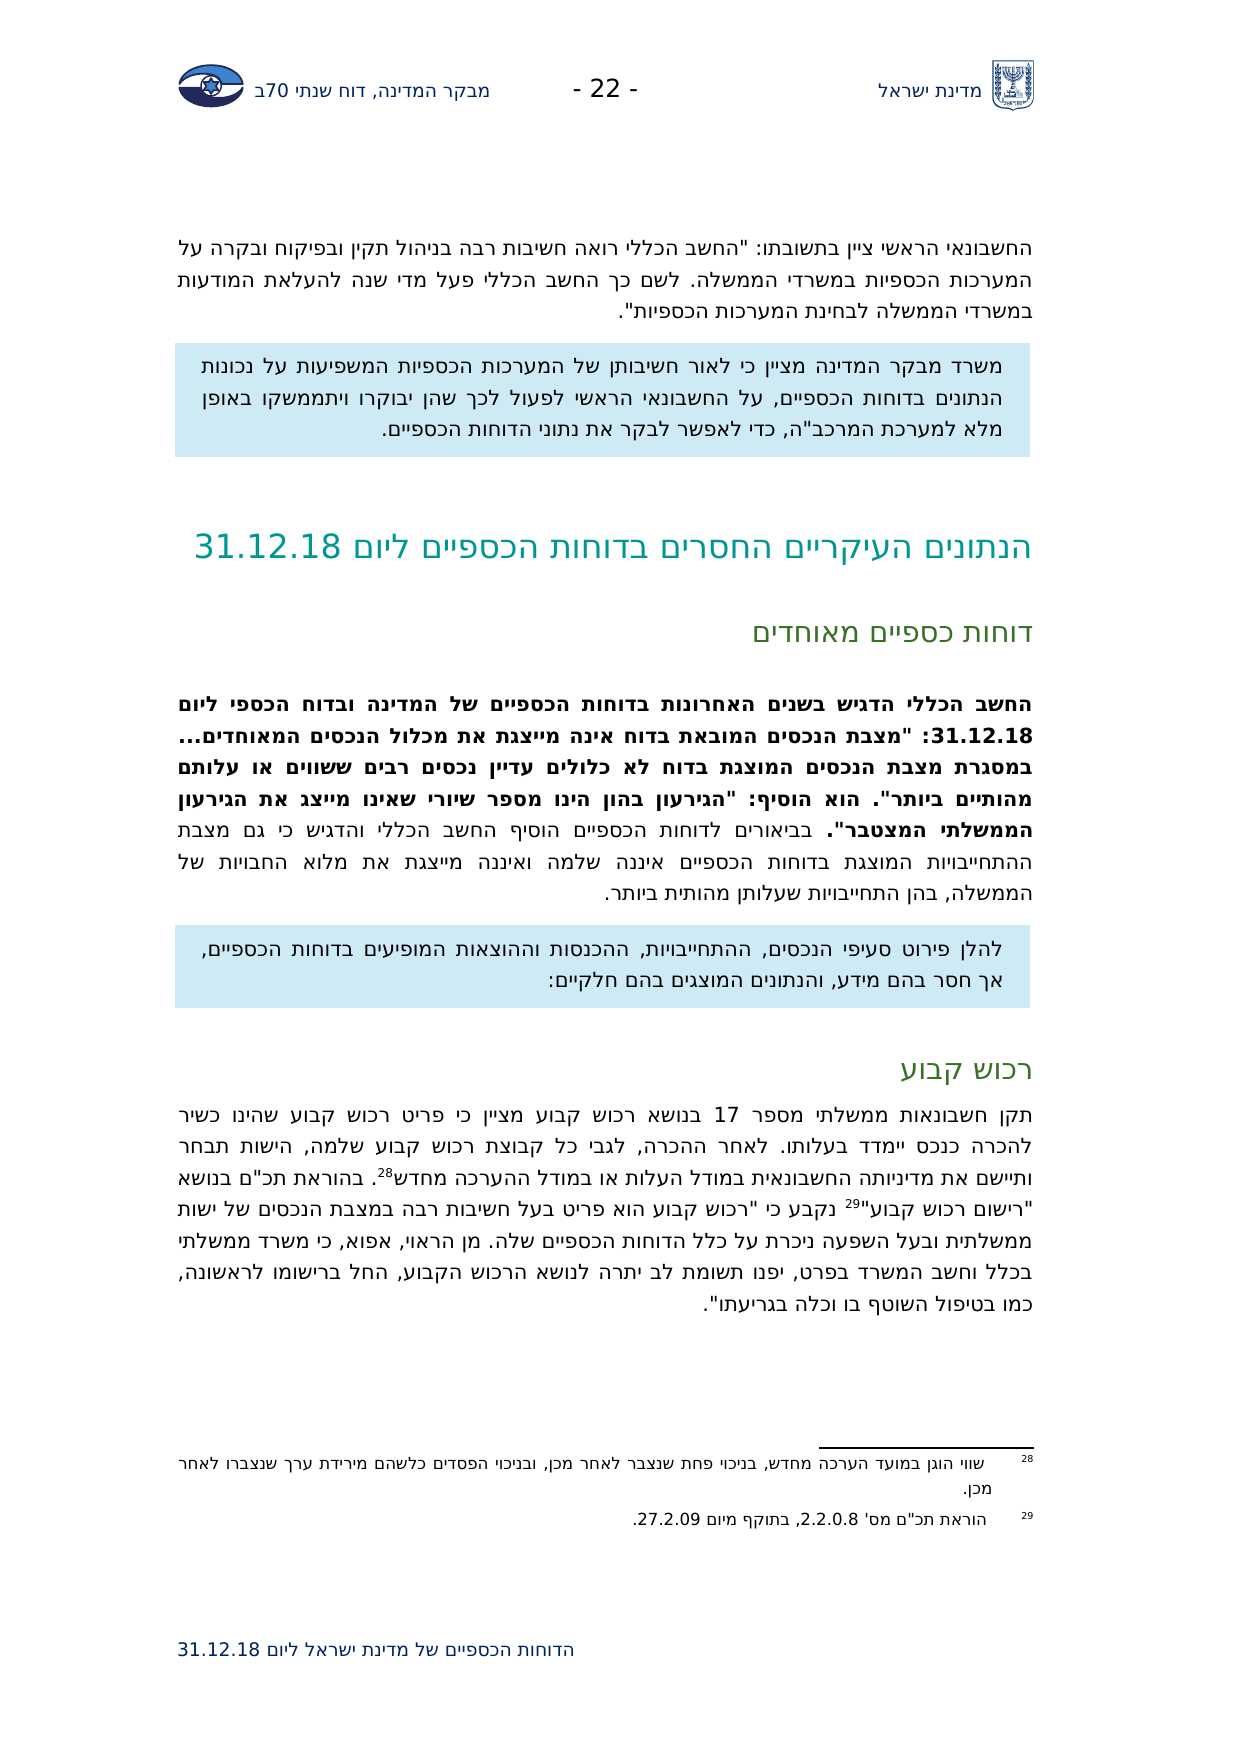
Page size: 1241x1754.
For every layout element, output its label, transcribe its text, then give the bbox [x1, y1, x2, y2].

text משרד מבקר המדינה מציין כי לאור חשיבותן של המערכות הכספיות המשפיעות על נכונות הנתונים בדוחות הכספיים, על החשבונאי הראשי לפעול לכך שהן יבוקרו ויתממשקו באופן מלא למערכת המרכב"ה, כדי לאפשר לבקר את נתוני הדוחות הכספיים. [178, 346, 1027, 454]
text דוחות כספיים מאוחדים [177, 615, 1033, 649]
text רכוש קבוע [177, 1053, 1033, 1087]
text החשב הכללי הדגיש בשנים האחרונות בדוחות הכספיים של המדינה ובדוח הכספי ליום 31.12.18: "מצבת הנכסים המובאת בדוח אינה מייצגת את מכלול הנכסים המאוחדים... במסגרת מצבת הנכסים המוצגת בדוח לא כלולים עדיין נכסים רבים ששווים או עלותם מהותיים ביותר". הוא הוסיף: "הגירעון בהון הינו מספר שיורי שאינו מייצג את הגירעון הממשלתי המצטבר". בביאורים לדוחות הכספיים הוסיף החשב הכללי והדגיש כי גם מצבת ההתחייבויות המוצגת בדוחות הכספיים איננה שלמה ואיננה מייצגת את מלוא החבויות של הממשלה, בהן התחייבויות שעלותן מהותית ביותר. [177, 692, 1033, 905]
text החשבונאי הראשי ציין בתשובתו: "החשב הכללי רואה חשיבות רבה בניהול תקין ובפיקוח ובקרה על המערכות הכספיות במשרדי הממשלה. לשם כך החשב הכללי פעל מדי שנה להעלאת המודעות במשרדי הממשלה לבחינת המערכות הכספיות". [177, 236, 1033, 323]
text תקן חשבונאות ממשלתי מספר 17 בנושא רכוש קבוע מציין כי פריט רכוש קבוע שהינו כשיר להכרה כנכס יימדד בעלותו. לאחר ההכרה, לגבי כל קבוצת רכוש קבוע שלמה, הישות תבחר ותיישם את מדיניותה החשבונאית במודל העלות או במודל ההערכה מחדש. בהוראת תכ"ם בנושא "רישום רכוש קבוע" נקבע כי "רכוש קבוע הוא פריט בעל חשיבות רבה במצבת הנכסים של ישות ממשלתית ובעל השפעה ניכרת על כלל הדוחות הכספיים שלה. מן הראוי, אפוא, כי משרד ממשלתי בכלל וחשב המשרד בפרט, יפנו תשומת לב יתרה לנושא הרכוש הקבוע, החל ברישומו לראשונה, כמו בטיפול השוטף בו וכלה בגריעתו". [177, 1103, 1033, 1316]
text הנתונים העיקריים החסרים בדוחות הכספיים ליום 31.12.18 [177, 527, 1033, 566]
text להלן פירוט סעיפי הנכסים, ההתחייבויות, ההכנסות וההוצאות המופיעים בדוחות הכספיים, אך חסר בהם מידע, והנתונים המוצגים בהם חלקיים: [178, 928, 1027, 1005]
